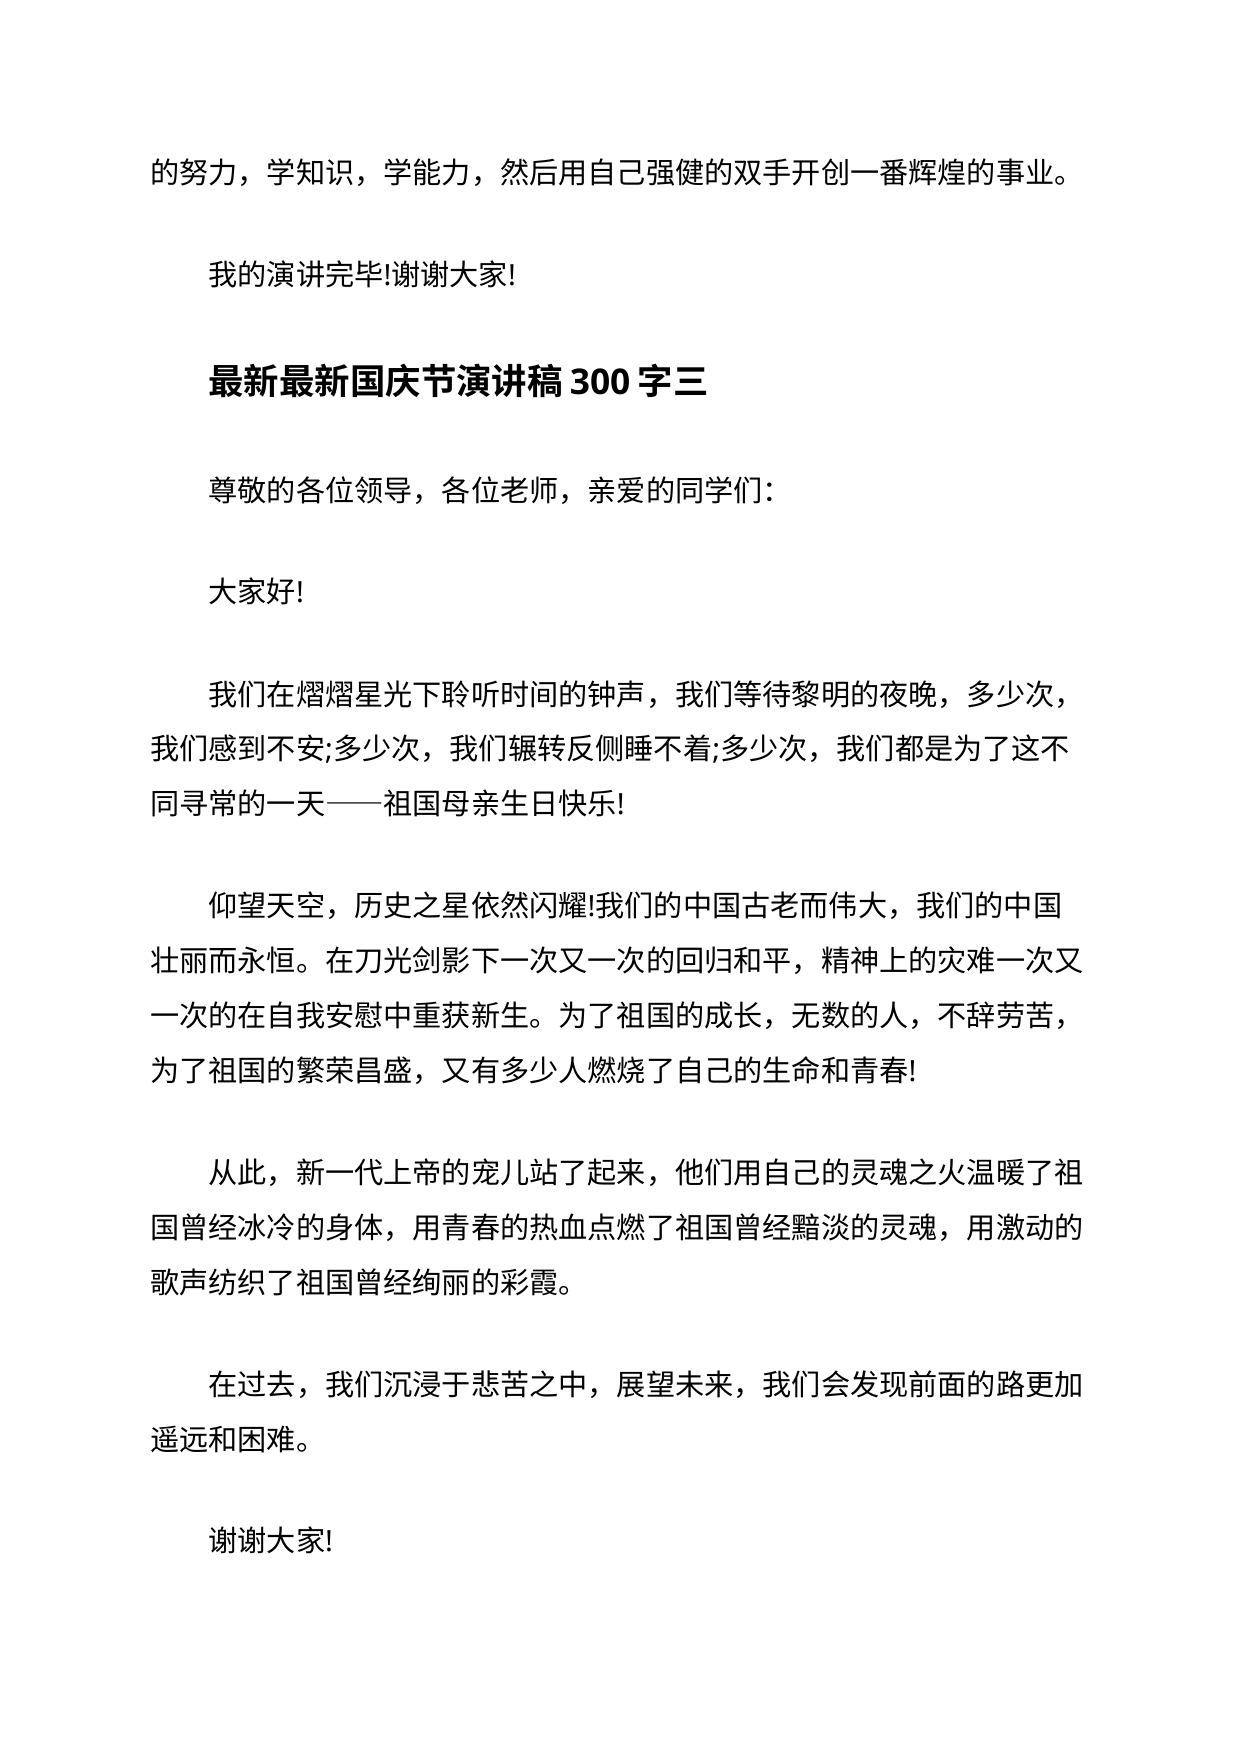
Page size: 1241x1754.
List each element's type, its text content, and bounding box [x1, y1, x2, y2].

text 我们在熠熠星光下聆听时间的钟声，我们等待黎明的夜晚，多少次，我们感到不安;多少次，我们辗转反侧睡不着;多少次，我们都是为了这不同寻常的一天——祖国母亲生日快乐! [150, 671, 1090, 823]
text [150, 150, 1090, 192]
text 大家好! [150, 569, 1090, 611]
text 最新最新国庆节演讲稿300字三 [150, 354, 1090, 405]
text 仰望天空，历史之星依然闪耀!我们的中国古老而伟大，我们的中国壮丽而永恒。在刀光剑影下一次又一次的回归和平，精神上的灾难一次又一次的在自我安慰中重获新生。为了祖国的成长，无数的人，不辞劳苦，为了祖国的繁荣昌盛，又有多少人燃烧了自己的生命和青春! [150, 883, 1090, 1090]
text 谢谢大家! [150, 1518, 1090, 1560]
text 从此，新一代上帝的宠儿站了起来，他们用自己的灵魂之火温暖了祖国曾经冰冷的身体，用青春的热血点燃了祖国曾经黯淡的灵魂，用激动的歌声纺织了祖国曾经绚丽的彩霞。 [150, 1150, 1090, 1302]
text 尊敬的各位领导，各位老师，亲爱的同学们： [150, 467, 1090, 509]
text 在过去，我们沉浸于悲苦之中，展望未来，我们会发现前面的路更加遥远和困难。 [150, 1361, 1090, 1458]
text 我的演讲完毕!谢谢大家! [150, 252, 1090, 294]
